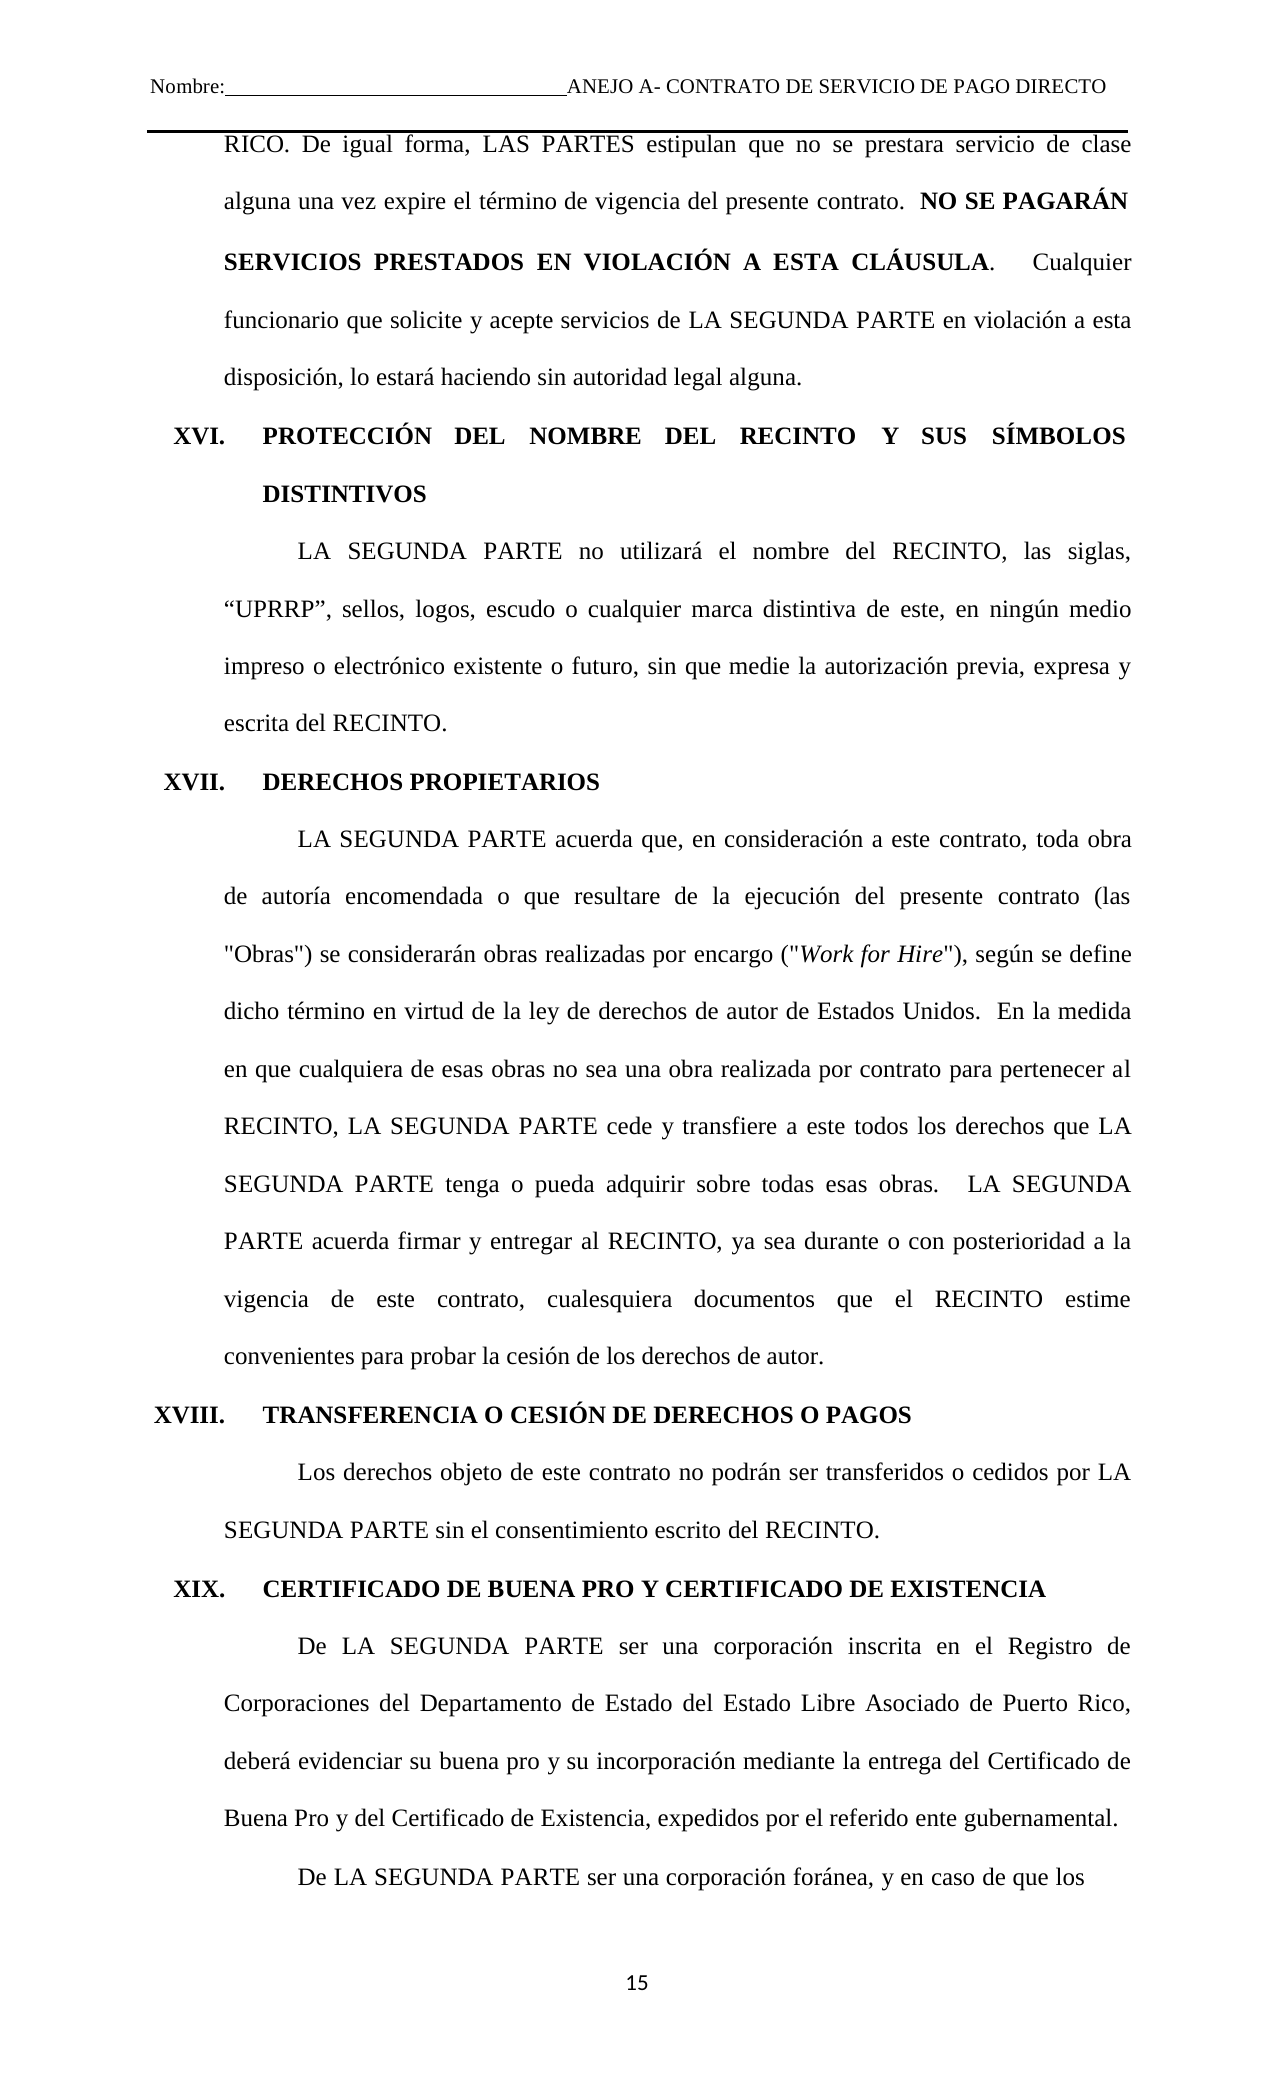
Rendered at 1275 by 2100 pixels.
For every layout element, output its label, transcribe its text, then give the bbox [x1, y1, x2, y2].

text LA SEGUNDA PARTE no utilizará el nombre del RECINTO, las siglas, “UPRRP”, sellos, logos, escudo o cualquier marca distintiva de este, en ningún medio impreso o electrónico existente o futuro, sin que medie la autorización previa, expresa y escrita del RECINTO. [224, 537, 1132, 737]
text LA SEGUNDA PARTE acuerda que, en consideración a este contrato, toda obra de autoría encomendada o que resultare de la ejecución del presente contrato (las "Obras") se considerarán obras realizadas por encargo ("Work for Hire"), según se define dicho término en virtud de la ley de derechos de autor de Estados Unidos. En la medida en que cualquiera de esas obras no sea una obra realizada por contrato para pertenecer al RECINTO, LA SEGUNDA PARTE cede y transfiere a este todos los derechos que LA SEGUNDA PARTE tenga o pueda adquirir sobre todas esas obras. LA SEGUNDA PARTE acuerda firmar y entregar al RECINTO, ya sea durante o con posterioridad a la vigencia de este contrato, cualesquiera documentos que el RECINTO estime convenientes para probar la cesión de los derechos de autor. [224, 824, 1132, 1370]
text Los derechos objeto de este contrato no podrán ser transferidos o cedidos por LA SEGUNDA PARTE sin el consentimiento escrito del RECINTO. [224, 1457, 1131, 1544]
text XVII. DERECHOS PROPIETARIOS [163, 767, 1144, 796]
text XVIII. TRANSFERENCIA O CESIÓN DE DERECHOS O PAGOS [153, 1401, 1144, 1429]
text De LA SEGUNDA PARTE ser una corporación inscrita en el Registro de Corporaciones del Departamento de Estado del Estado Libre Asociado de Puerto Rico, deberá evidenciar su buena pro y su incorporación mediante la entrega del Certificado de Buena Pro y del Certificado de Existencia, expedidos por el referido ente gubernamental. [224, 1631, 1131, 1832]
text XVI. PROTECCIÓN DEL NOMBRE DEL RECINTO Y SUS SÍMBOLOS DISTINTIVOS [173, 421, 1132, 507]
text XIX. CERTIFICADO DE BUENA PRO Y CERTIFICADO DE EXISTENCIA [173, 1574, 1144, 1603]
text RICO. De igual forma, LAS PARTES estipulan que no se prestara servicio de clase alguna una vez expire el término de vigencia del presente contrato. NO SE PAGARÁN [224, 129, 1132, 215]
text SERVICIOS PRESTADOS EN VIOLACIÓN A ESTA CLÁUSULA. Cualquier funcionario que solicite y acepte servicios de LA SEGUNDA PARTE en violación a esta disposición, lo estará haciendo sin autoridad legal alguna. [224, 247, 1132, 391]
text De LA SEGUNDA PARTE ser una corporación foránea, y en caso de que los [224, 1862, 1132, 1891]
